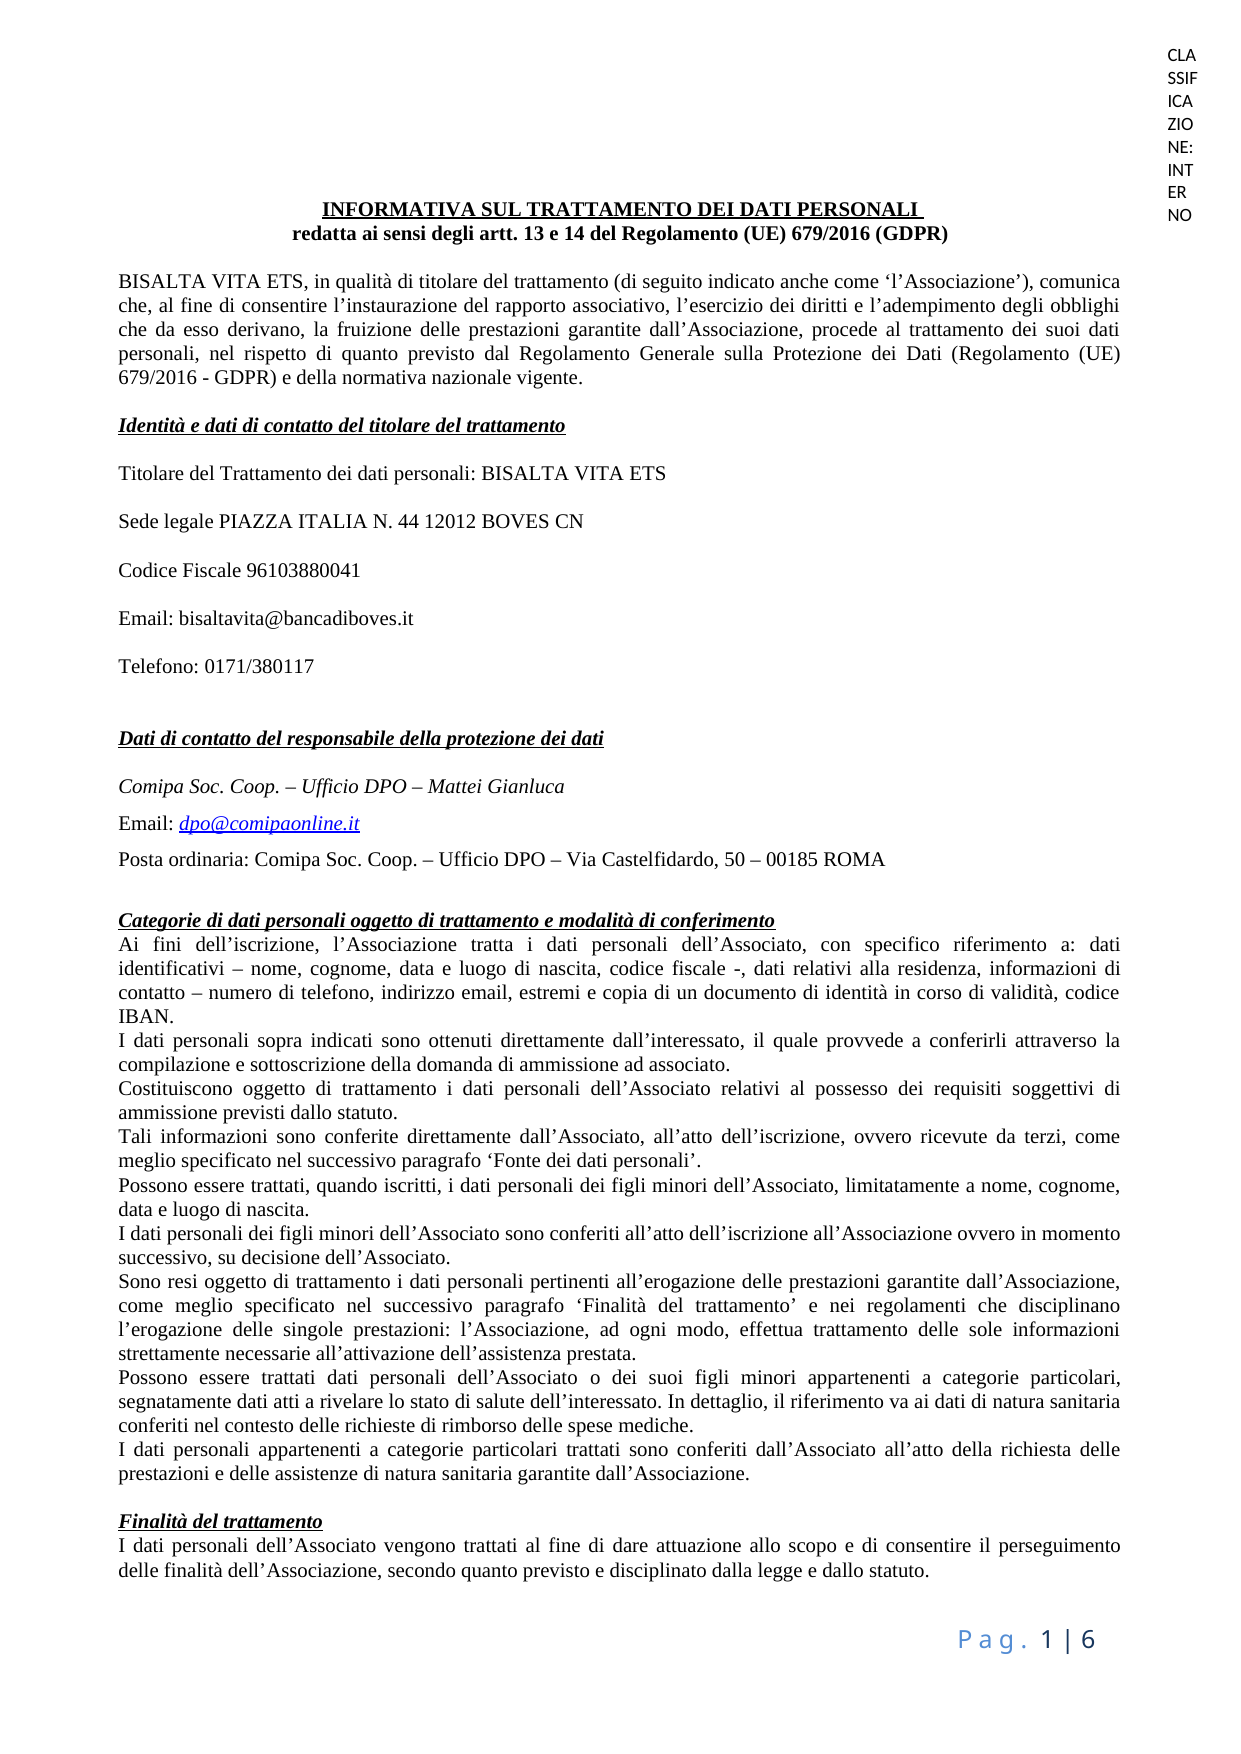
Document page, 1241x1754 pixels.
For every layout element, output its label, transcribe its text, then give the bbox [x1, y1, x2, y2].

text I dati personali appartenenti a categorie particolari trattati sono conferiti dall’Associato all’atto della richiesta delle prestazioni e delle assistenze di natura sanitaria garantite dall’Associazione. [118, 1437, 1122, 1485]
text Codice Fiscale 96103880041 [118, 557, 1122, 582]
text Identità e dati di contatto del titolare del trattamento [118, 413, 1122, 437]
text Categorie di dati personali oggetto di trattamento e modalità di conferimento [118, 908, 1122, 932]
text Possono essere trattati dati personali dell’Associato o dei suoi figli minori appartenenti a categorie particolari, segnatamente dati atti a rivelare lo stato di salute dell’interessato. In dettaglio, il riferimento va ai dati di natura sanitaria conferiti nel contesto delle richieste di rimborso delle spese mediche. [118, 1365, 1122, 1437]
text redatta ai sensi degli artt. 13 e 14 del Regolamento (UE) 679/2016 (GDPR) [118, 221, 1122, 245]
text Sede legale PIAZZA ITALIA N. 44 12012 BOVES CN [118, 509, 1122, 533]
text Dati di contatto del responsabile della protezione dei dati [118, 726, 1122, 750]
text Finalità del trattamento [118, 1509, 1122, 1533]
text Titolare del Trattamento dei dati personali: BISALTA VITA ETS [118, 461, 1122, 485]
list Posta ordinaria: Comipa Soc. Coop. – Ufficio DPO – Via Castelfidardo, 50 – 00185 ROMA [118, 847, 1122, 871]
list Email: dpo@comipaonline.it [118, 811, 1122, 835]
list Email: bisaltavita@bancadiboves.it [118, 606, 1122, 630]
text Ai fini dell’iscrizione, l’Associazione tratta i dati personali dell’Associato, con specifico riferimento a: dati identificativi – nome, cognome, data e luogo di nascita, codice fiscale -, dati relativi alla residenza, informazioni di contatto – numero di telefono, indirizzo email, estremi e copia di un documento di identità in corso di validità, codice IBAN. [118, 932, 1122, 1028]
text I dati personali dei figli minori dell’Associato sono conferiti all’atto dell’iscrizione all’Associazione ovvero in momento successivo, su decisione dell’Associato. [118, 1221, 1122, 1269]
text BISALTA VITA ETS, in qualità di titolare del trattamento (di seguito indicato anche come ‘l’Associazione’), comunica che, al fine di consentire l’instaurazione del rapporto associativo, l’esercizio dei diritti e l’adempimento degli obblighi che da esso derivano, la fruizione delle prestazioni garantite dall’Associazione, procede al trattamento dei suoi dati personali, nel rispetto di quanto previsto dal Regolamento Generale sulla Protezione dei Dati (Regolamento (UE) 679/2016 - GDPR) e della normativa nazionale vigente. [118, 269, 1122, 389]
text Tali informazioni sono conferite direttamente dall’Associato, all’atto dell’iscrizione, ovvero ricevute da terzi, come meglio specificato nel successivo paragrafo ‘Fonte dei dati personali’. [118, 1124, 1122, 1172]
text I dati personali dell’Associato vengono trattati al fine di dare attuazione allo scopo e di consentire il perseguimento delle finalità dell’Associazione, secondo quanto previsto e disciplinato dalla legge e dallo statuto. [118, 1533, 1122, 1582]
subtitle INFORMATIVA SUL TRATTAMENTO DEI DATI PERSONALI [118, 197, 1122, 221]
list Telefono: 0171/380117 [118, 654, 1122, 678]
text Comipa Soc. Coop. – Ufficio DPO – Mattei Gianluca [118, 774, 1122, 798]
text I dati personali sopra indicati sono ottenuti direttamente dall’interessato, il quale provvede a conferirli attraverso la compilazione e sottoscrizione della domanda di ammissione ad associato. [118, 1028, 1122, 1076]
text Costituiscono oggetto di trattamento i dati personali dell’Associato relativi al possesso dei requisiti soggettivi di ammissione previsti dallo statuto. [118, 1076, 1122, 1124]
text Possono essere trattati, quando iscritti, i dati personali dei figli minori dell’Associato, limitatamente a nome, cognome, data e luogo di nascita. [118, 1172, 1122, 1221]
text Sono resi oggetto di trattamento i dati personali pertinenti all’erogazione delle prestazioni garantite dall’Associazione, come meglio specificato nel successivo paragrafo ‘Finalità del trattamento’ e nei regolamenti che disciplinano l’erogazione delle singole prestazioni: l’Associazione, ad ogni modo, effettua trattamento delle sole informazioni strettamente necessarie all’attivazione dell’assistenza prestata. [118, 1269, 1122, 1365]
